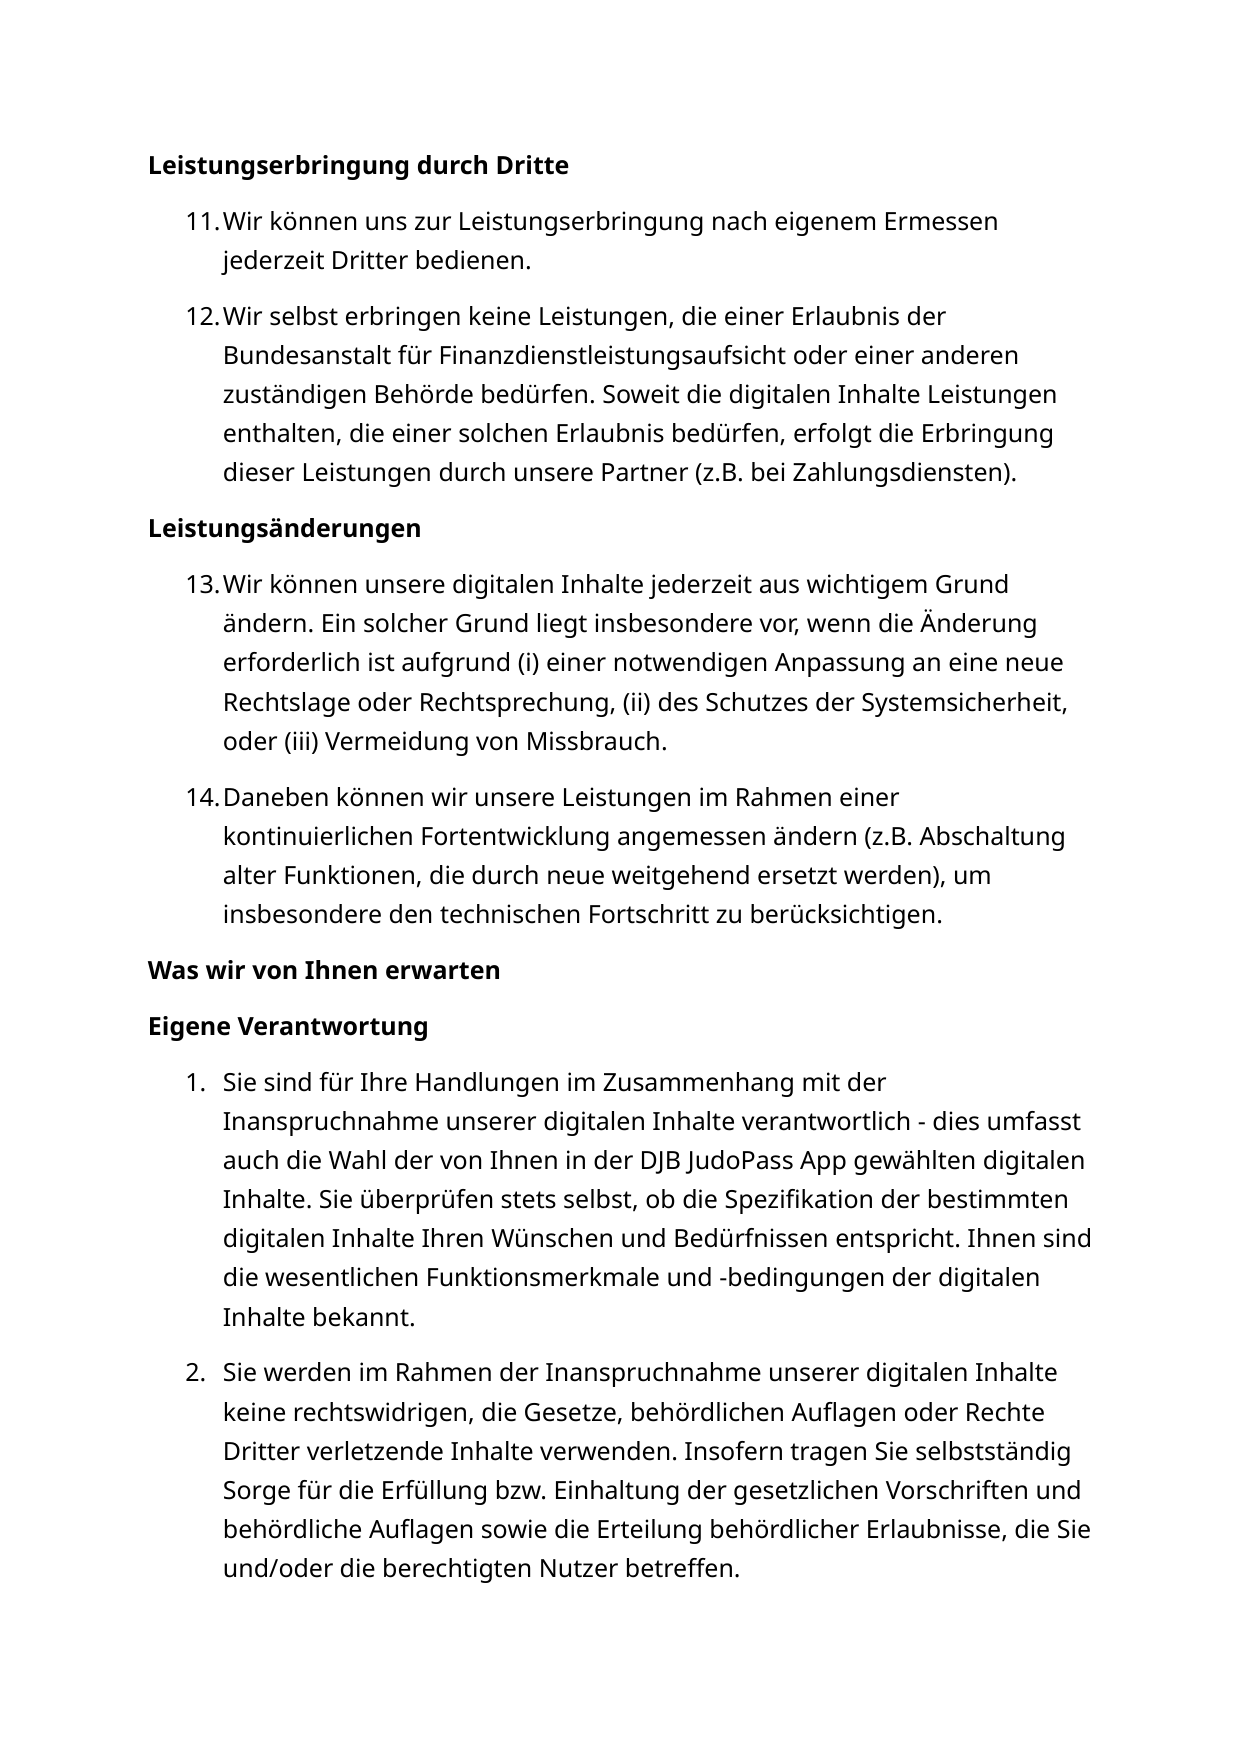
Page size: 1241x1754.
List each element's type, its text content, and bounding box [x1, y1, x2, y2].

text Leistungsänderungen [148, 511, 1093, 545]
text Leistungserbringung durch Dritte [148, 148, 1093, 182]
list Sie sind für Ihre Handlungen im Zusammenhang mit der Inanspruchnahme unserer digitalen Inhalte verantwortlich - dies umfasst auch die Wahl der von Ihnen in der DJB JudoPass App gewählten digitalen Inhalte. Sie überprüfen stets selbst, ob die Spezifikation der bestimmten digitalen Inhalte Ihren Wünschen und Bedürfnissen entspricht. Ihnen sind die wesentlichen Funktionsmerkmale und -bedingungen der digitalen Inhalte bekannt. [185, 1064, 1093, 1333]
list Daneben können wir unsere Leistungen im Rahmen einer kontinuierlichen Fortentwicklung angemessen ändern (z.B. Abschaltung alter Funktionen, die durch neue weitgehend ersetzt werden), um insbesondere den technischen Fortschritt zu berücksichtigen. [185, 779, 1093, 931]
list Wir selbst erbringen keine Leistungen, die einer Erlaubnis der Bundesanstalt für Finanzdienstleistungsaufsicht oder einer anderen zuständigen Behörde bedürfen. Soweit die digitalen Inhalte Leistungen enthalten, die einer solchen Erlaubnis bedürfen, erfolgt die Erbringung dieser Leistungen durch unsere Partner (z.B. bei Zahlungsdiensten). [185, 298, 1093, 489]
list Sie werden im Rahmen der Inanspruchnahme unserer digitalen Inhalte keine rechtswidrigen, die Gesetze, behördlichen Auflagen oder Rechte Dritter verletzende Inhalte verwenden. Insofern tragen Sie selbstständig Sorge für die Erfüllung bzw. Einhaltung der gesetzlichen Vorschriften und behördliche Auflagen sowie die Erteilung behördlicher Erlaubnisse, die Sie und/oder die berechtigten Nutzer betreffen. [185, 1355, 1093, 1585]
list Wir können uns zur Leistungserbringung nach eigenem Ermessen jederzeit Dritter bedienen. [185, 203, 1093, 277]
text Eigene Verantwortung [148, 1008, 1093, 1042]
list Wir können unsere digitalen Inhalte jederzeit aus wichtigem Grund ändern. Ein solcher Grund liegt insbesondere vor, wenn die Änderung erforderlich ist aufgrund (i) einer notwendigen Anpassung an eine neue Rechtslage oder Rechtsprechung, (ii) des Schutzes der Systemsicherheit, oder (iii) Vermeidung von Missbrauch. [185, 567, 1093, 757]
text Was wir von Ihnen erwarten [148, 953, 1093, 987]
